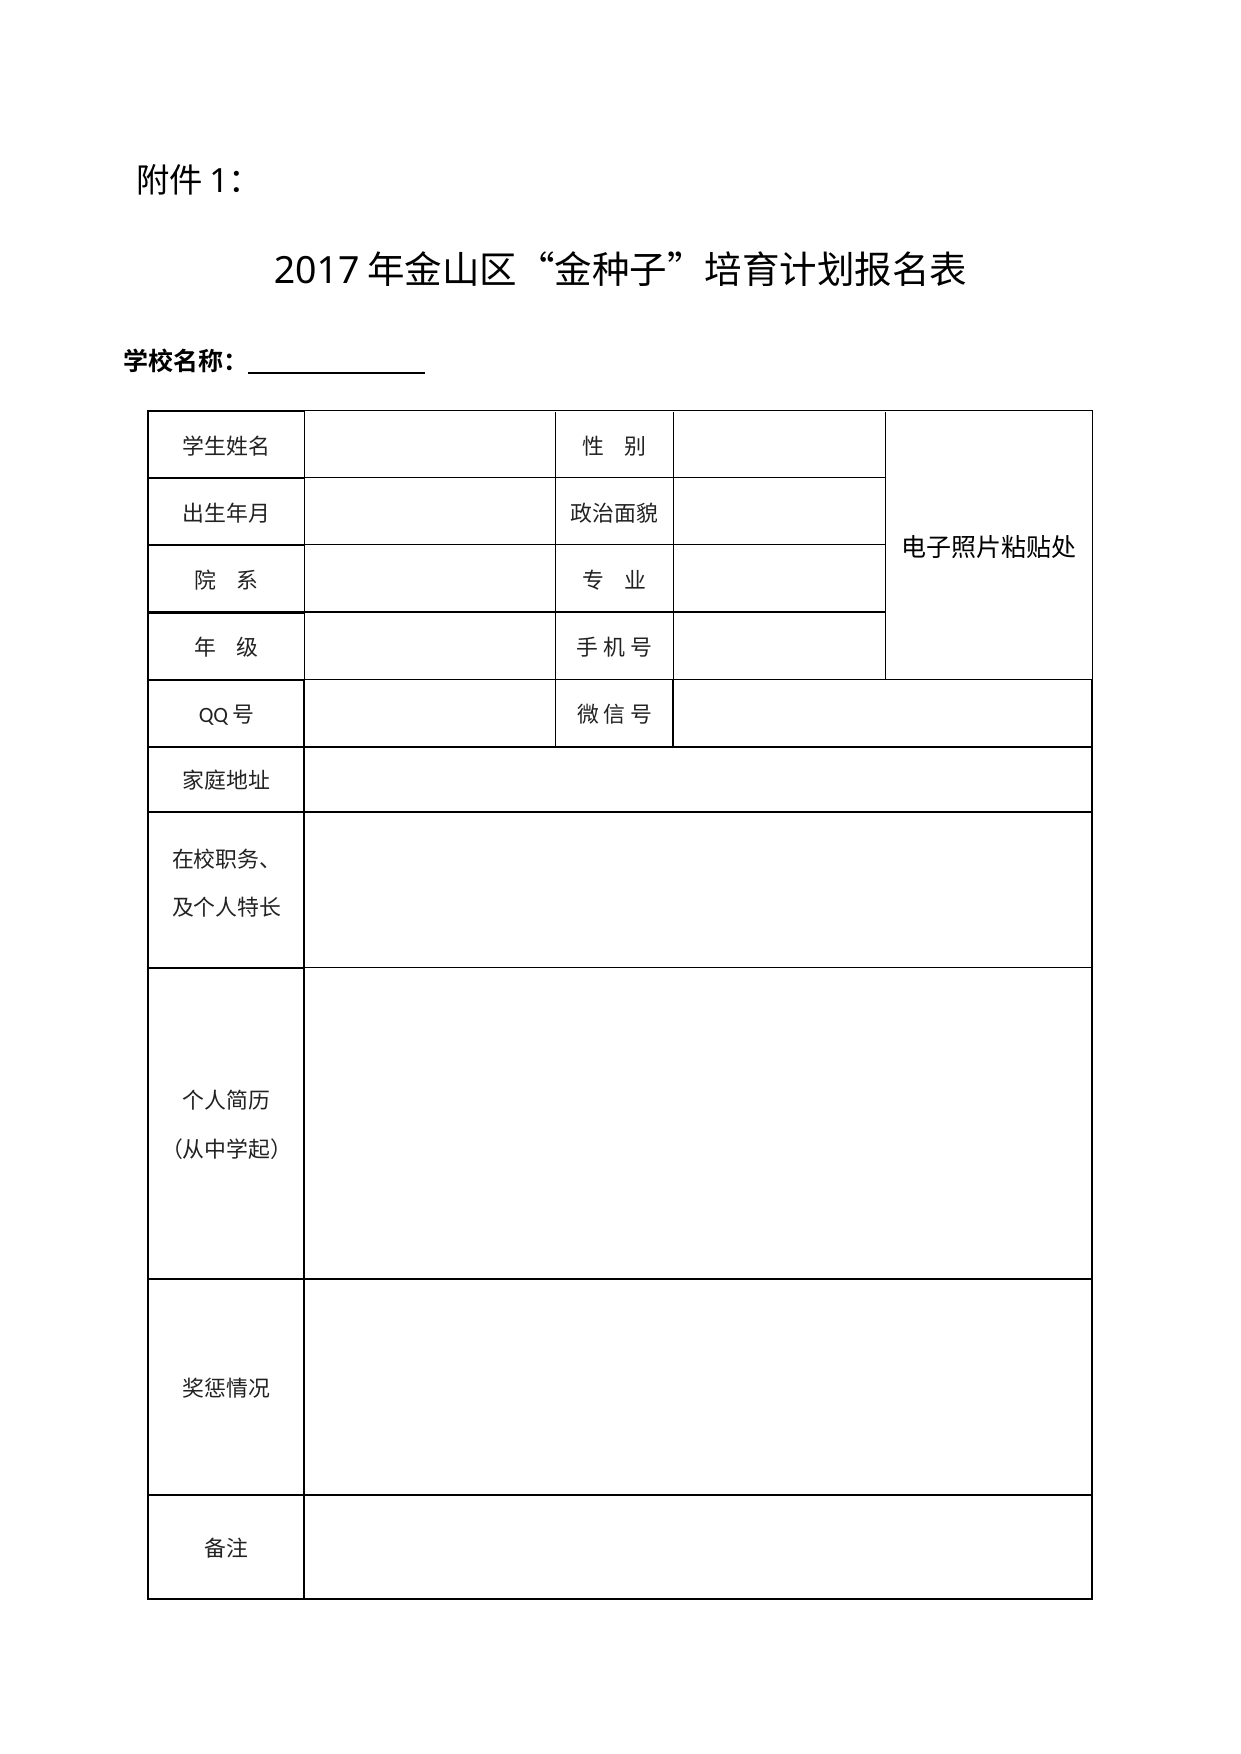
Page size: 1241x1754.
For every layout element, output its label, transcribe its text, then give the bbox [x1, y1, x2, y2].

text 学校名称： [106, 327, 1104, 392]
table_cell [305, 813, 1091, 967]
table_cell 年 级 [149, 614, 304, 678]
table_cell 备注 [149, 1496, 303, 1598]
table_cell 院 系 [149, 546, 304, 611]
table_cell [305, 748, 1091, 811]
table_header [673, 411, 885, 477]
table_cell 微 信 号 [556, 680, 672, 746]
table_cell 手 机 号 [556, 613, 673, 678]
table_cell [305, 680, 555, 746]
table_cell 个人简历 （从中学起） [149, 969, 303, 1278]
table_cell [305, 1280, 1091, 1494]
table_cell [305, 545, 555, 611]
table_cell [674, 478, 885, 544]
table_cell QQ号 [149, 681, 303, 746]
table_cell [674, 680, 1091, 746]
table_cell 政治面貌 [556, 478, 673, 544]
table_header [305, 411, 555, 477]
text 附件1： [136, 146, 1104, 211]
table_cell [305, 613, 555, 678]
table_cell 出生年月 [149, 479, 304, 544]
table_cell [305, 1496, 1091, 1598]
table_cell [305, 478, 555, 544]
table_header 性 别 [555, 411, 673, 477]
table_cell 专 业 [556, 545, 673, 611]
table_cell [674, 545, 885, 611]
text 2017年金山区“金种子”培育计划报名表 [136, 235, 1104, 300]
table_cell [305, 968, 1091, 1278]
table_cell 在校职务、 及个人特长 [149, 813, 303, 967]
table_header 学生姓名 [149, 412, 304, 477]
table_cell [674, 613, 885, 678]
table_cell 奖惩情况 [149, 1280, 303, 1494]
table_header 电子照片粘贴处 [885, 411, 1092, 678]
table_cell 家庭地址 [149, 748, 303, 811]
